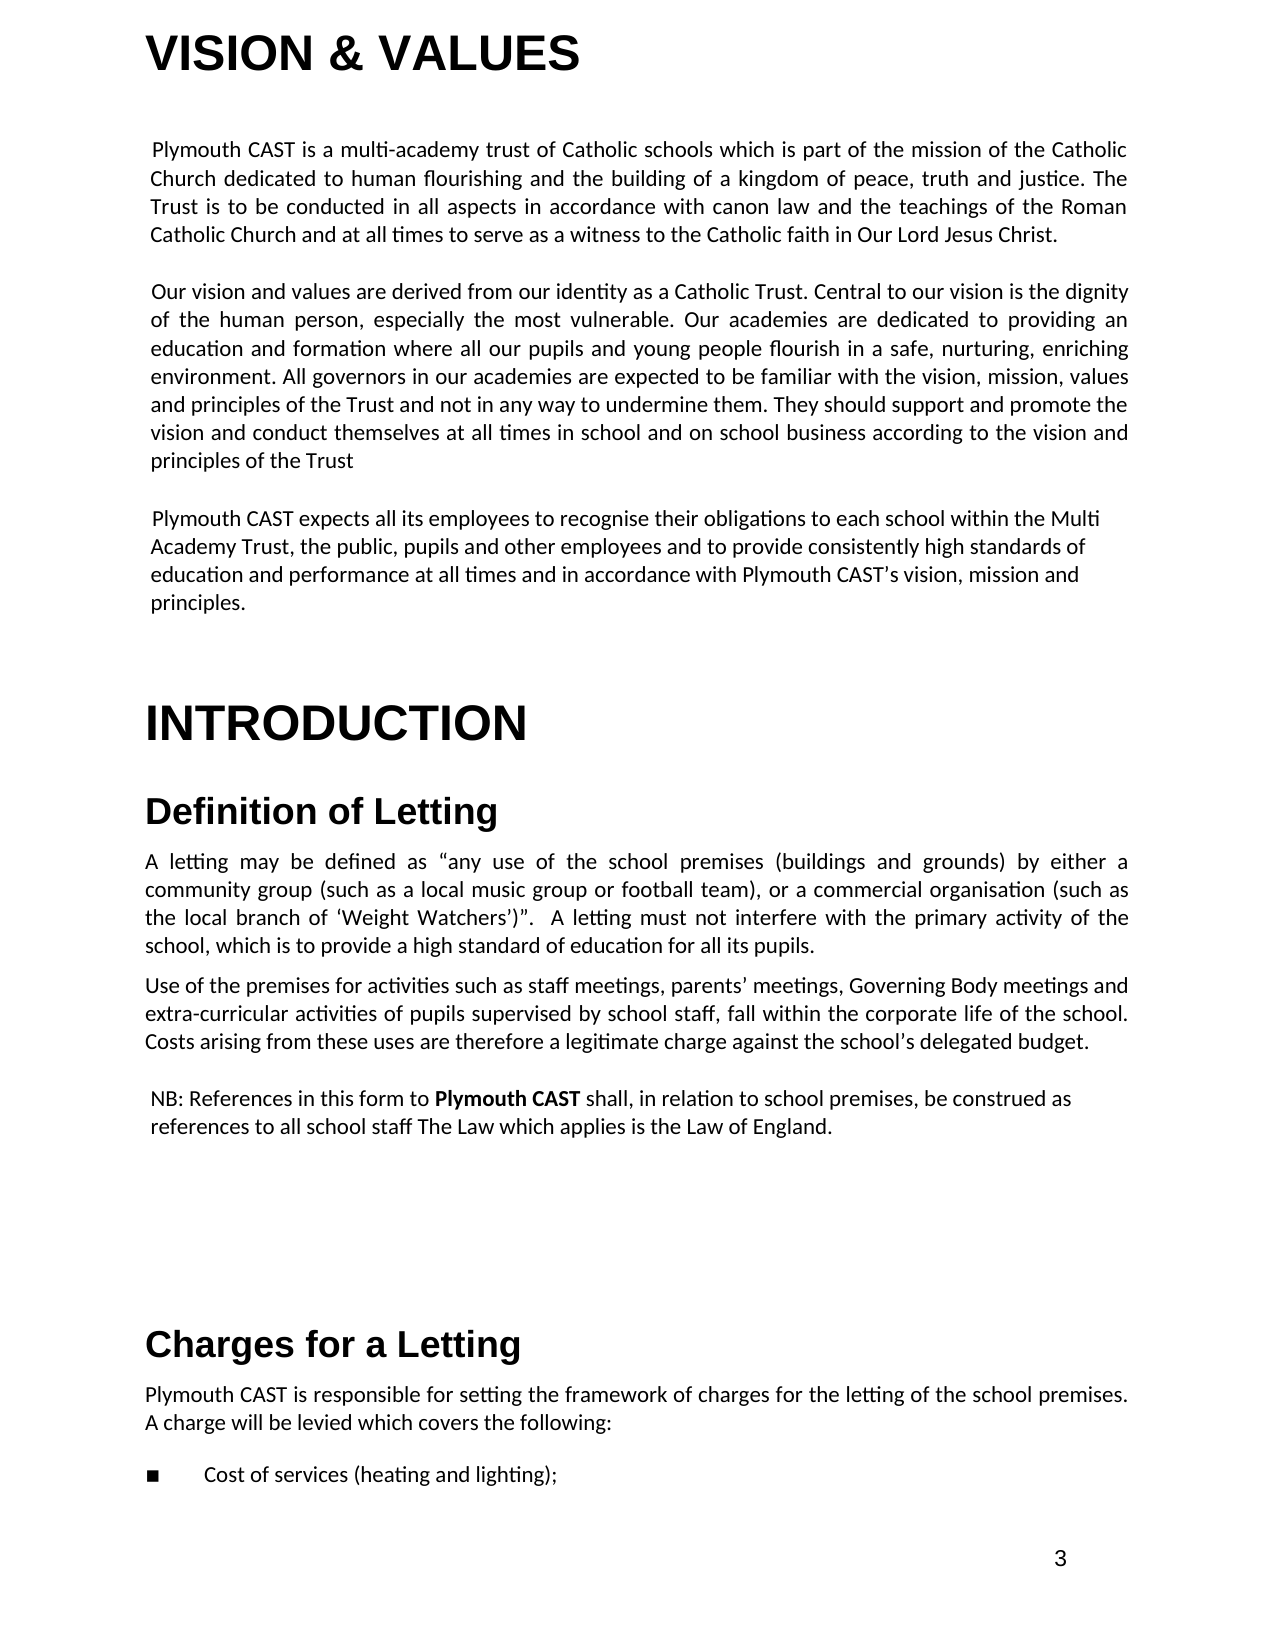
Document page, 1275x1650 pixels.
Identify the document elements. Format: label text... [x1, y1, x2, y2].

text Plymouth CAST is responsible for setting the framework of charges for the letting of the school premises. A charge will be levied which covers the following: [145, 1380, 1131, 1436]
text Plymouth CAST is a multi-academy trust of Catholic schools which is part of the mission of the Catholic Church dedicated to human flourishing and the building of a kingdom of peace, truth and justice. The Trust is to be conducted in all aspects in accordance with canon law and the teachings of the Roman Catholic Church and at all times to serve as a witness to the Catholic faith in Our Lord Jesus Christ. [150, 136, 1129, 248]
text Use of the premises for activities such as staff meetings, parents’ meetings, Governing Body meetings and extra-curricular activities of pupils supervised by school staff, fall within the corporate life of the school. Costs arising from these uses are therefore a legitimate charge against the school’s delegated budget. [145, 971, 1131, 1055]
text Plymouth CAST expects all its employees to recognise their obligations to each school within the Multi Academy Trust, the public, pupils and other employees and to provide consistently high standards of education and performance at all times and in accordance with Plymouth CAST’s vision, mission and principles. [150, 504, 1130, 616]
subtitle INTRODUCTION [145, 694, 1131, 751]
subtitle Definition of Letting [145, 789, 1131, 832]
subtitle VISION & VALUES [145, 23, 638, 81]
subtitle Charges for a Letting [145, 1322, 1131, 1365]
list Cost of services (heating and lighting); [145, 1448, 1131, 1495]
text A letting may be defined as “any use of the school premises (buildings and grounds) by either a community group (such as a local music group or football team), or a commercial organisation (such as the local branch of ‘Weight Watchers’)”. A letting must not interfere with the primary activity of the school, which is to provide a high standard of education for all its pupils. [145, 847, 1131, 959]
text Our vision and values are derived from our identity as a Catholic Trust. Central to our vision is the dignity of the human person, especially the most vulnerable. Our academies are dedicated to providing an education and formation where all our pupils and young people flourish in a safe, nurturing, enriching environment. All governors in our academies are expected to be familiar with the vision, mission, values and principles of the Trust and not in any way to undermine them. They should support and promote the vision and conduct themselves at all times in school and on school business according to the vision and principles of the Trust [150, 277, 1131, 475]
text NB: References in this form to Plymouth CAST shall, in relation to school premises, be construed as references to all school staff The Law which applies is the Law of England. [150, 1084, 1130, 1140]
